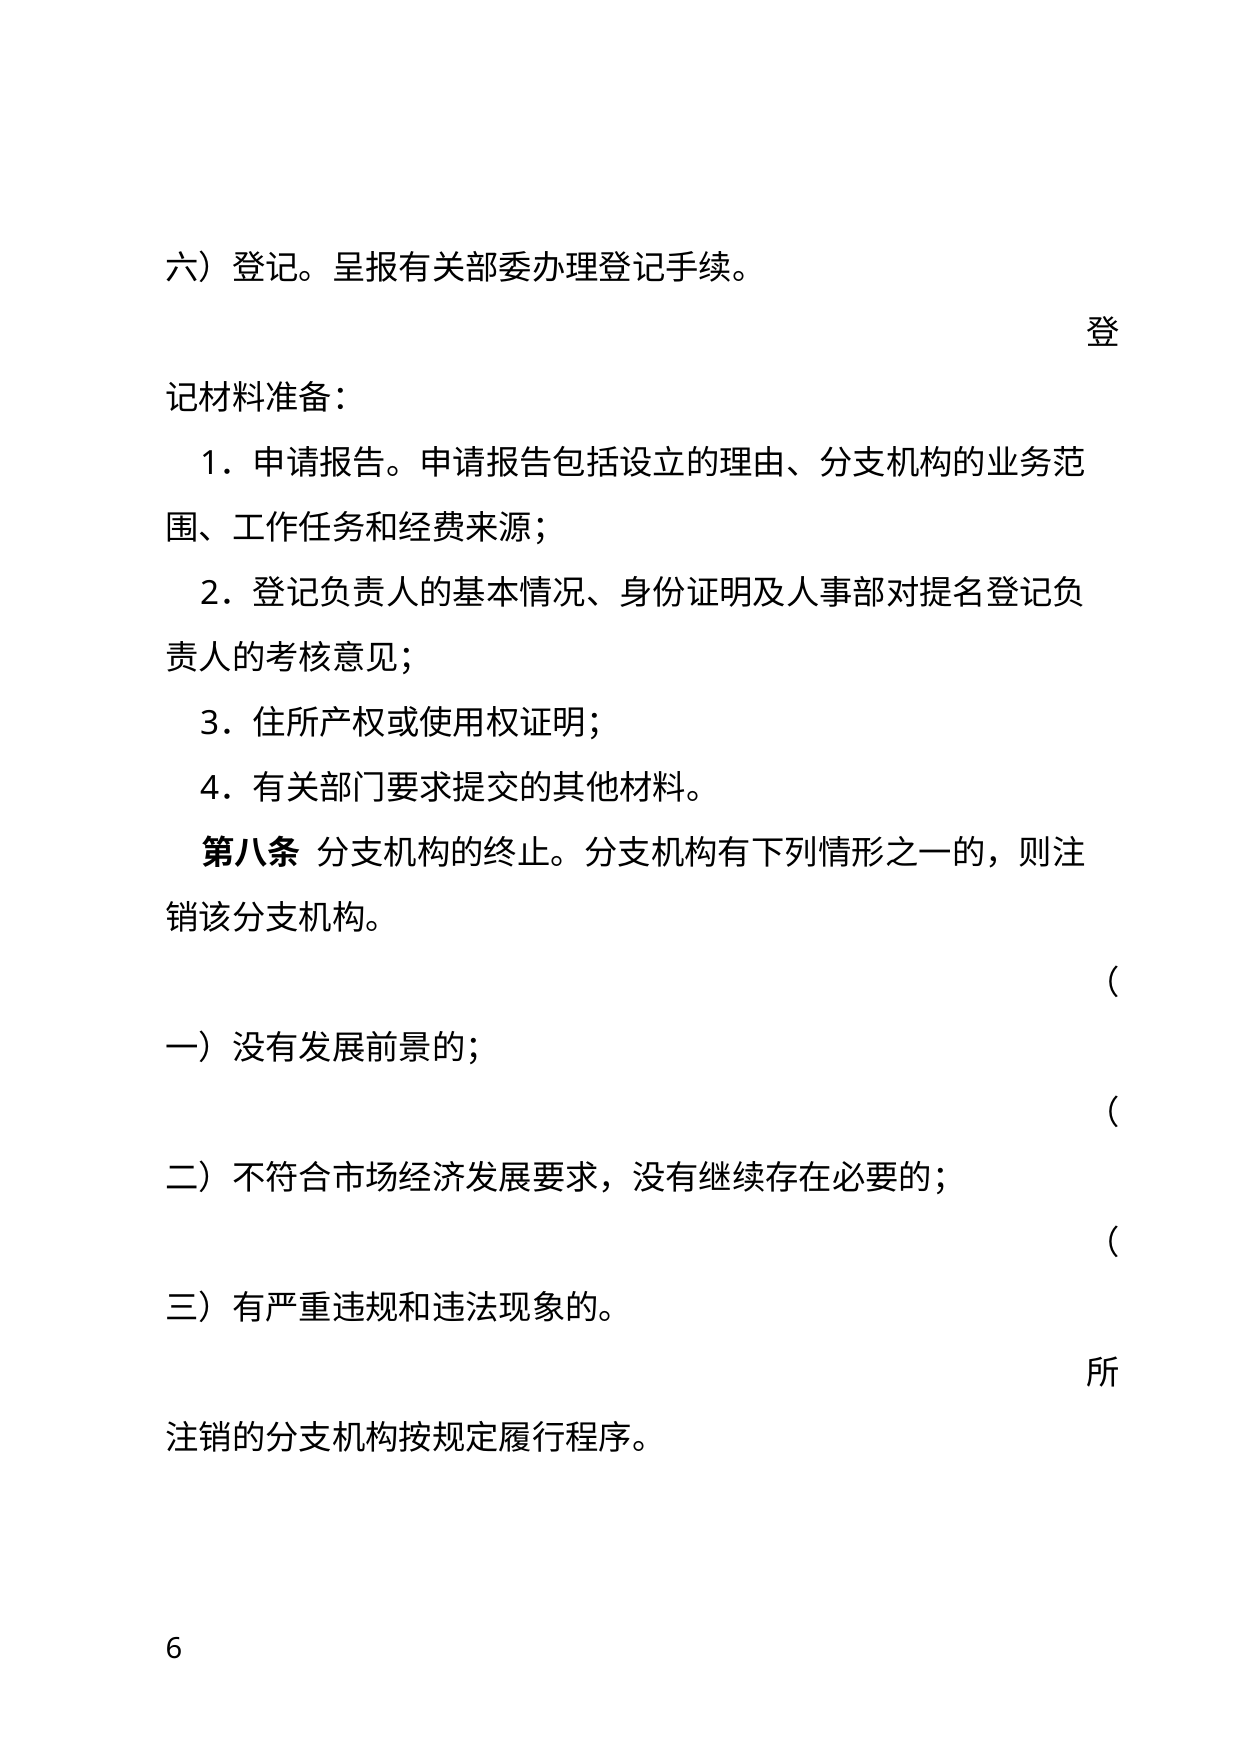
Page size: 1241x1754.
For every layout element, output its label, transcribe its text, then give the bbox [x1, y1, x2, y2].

text 1．申请报告。申请报告包括设立的理由、分支机构的业务范围、工作任务和经费来源； [165, 428, 1087, 558]
text 登记材料准备： [165, 298, 1087, 428]
text （二）不符合市场经济发展要求，没有继续存在必要的； [165, 1078, 1087, 1208]
text 3．住所产权或使用权证明； [165, 688, 1087, 753]
text 所注销的分支机构按规定履行程序。 [165, 1338, 1087, 1468]
text （六）登记。呈报有关部委办理登记手续。 [165, 233, 1087, 298]
text 第八条 分支机构的终止。分支机构有下列情形之一的，则注销该分支机构。 [165, 818, 1087, 948]
text 2．登记负责人的基本情况、身份证明及人事部对提名登记负责人的考核意见； [165, 558, 1087, 688]
text （三）有严重违规和违法现象的。 [165, 1208, 1087, 1338]
text 4．有关部门要求提交的其他材料。 [165, 753, 1087, 818]
text （一）没有发展前景的； [165, 948, 1087, 1078]
